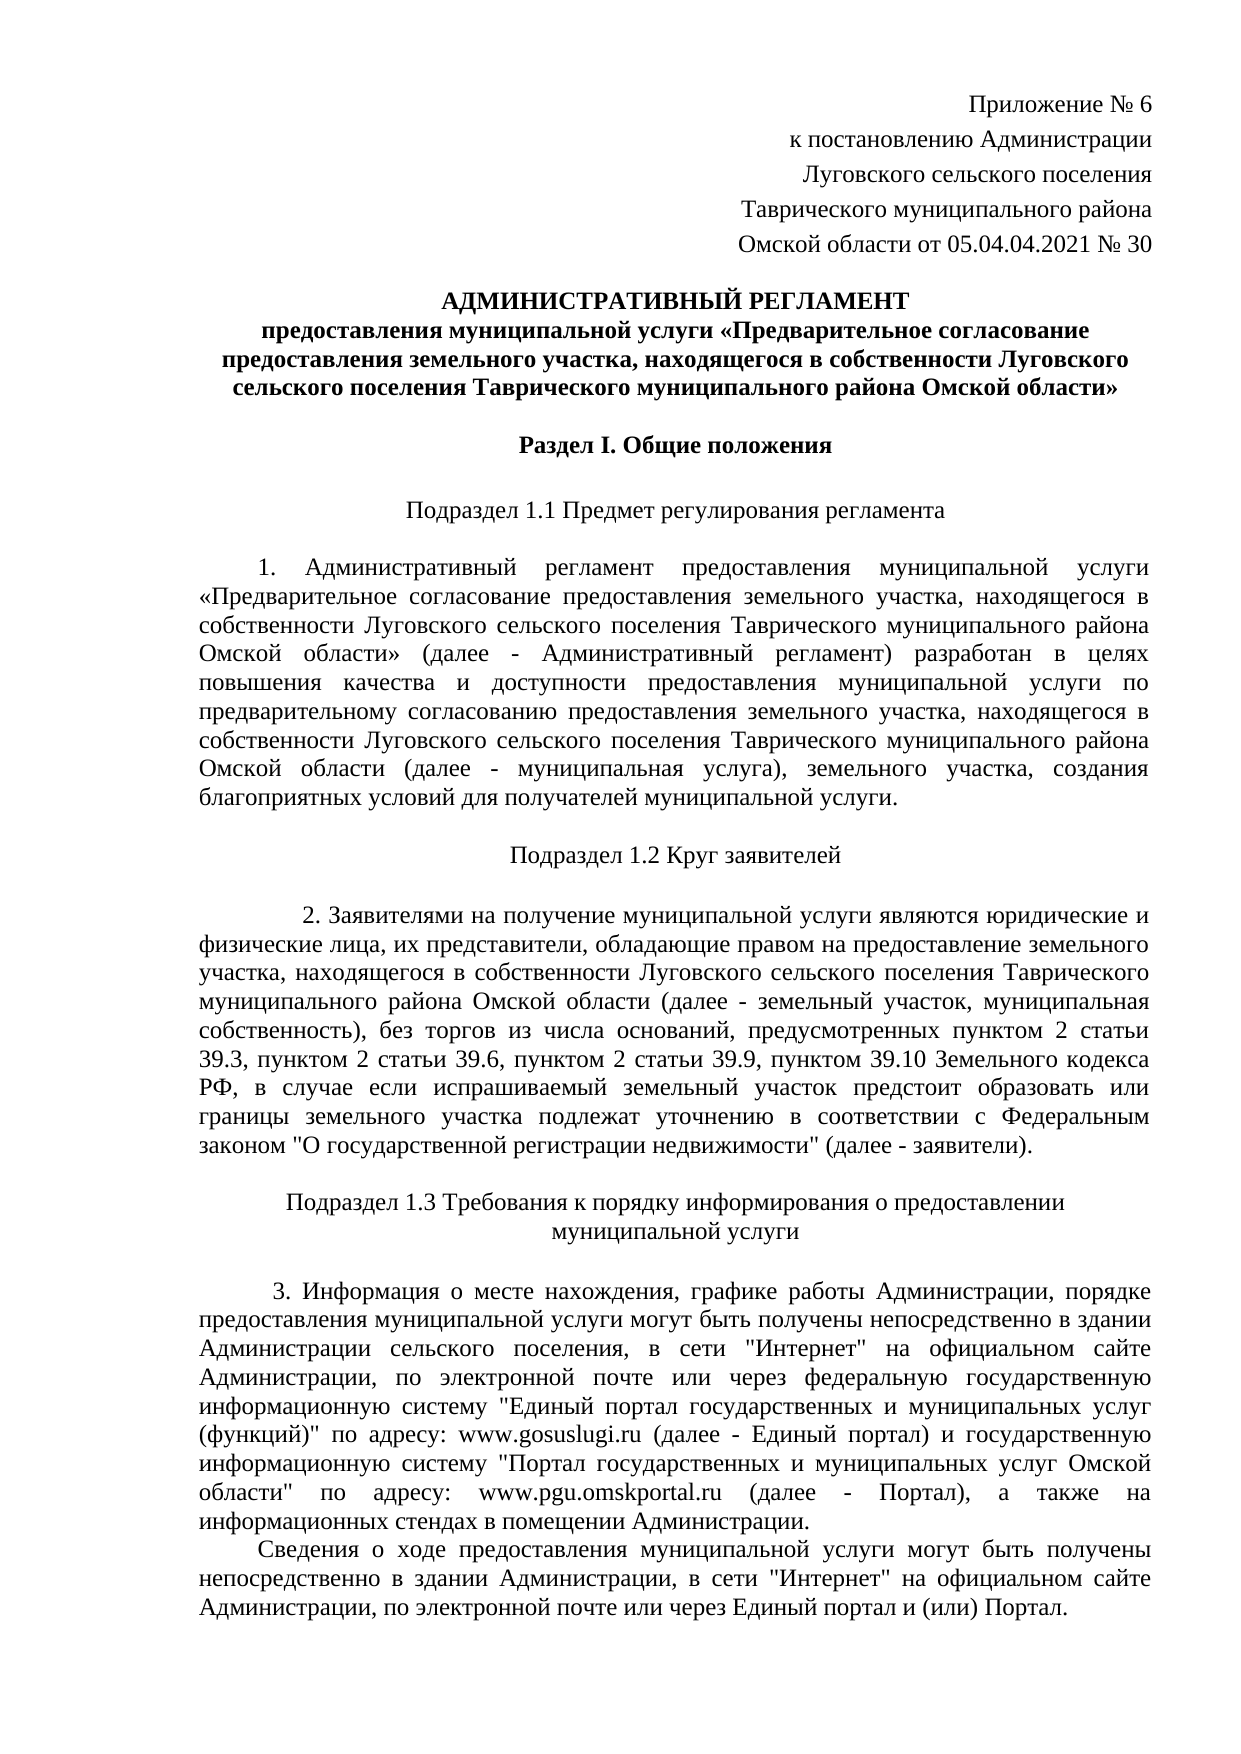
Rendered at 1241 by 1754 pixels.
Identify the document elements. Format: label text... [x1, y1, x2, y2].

text Подраздел 1.1 Предмет регулирования регламента [198, 495, 1152, 523]
text Раздел I. Общие положения [198, 430, 1152, 459]
text 3. Информация о месте нахождения, графике работы Администрации, порядке предоставления муниципальной услуги могут быть получены непосредственно в здании Администрации сельского поселения, в сети "Интернет" на официальном сайте Администрации, по электронной почте или через федеральную государственную информационную систему "Единый портал государственных и муниципальных услуг (функций)" по адресу: www.gosuslugi.ru (далее - Единый портал) и государственную информационную систему "Портал государственных и муниципальных услуг Омской области" по адресу: www.pgu.omskportal.ru (далее - Портал), а также на информационных стендах в помещении Администрации. [198, 1276, 1152, 1534]
text Сведения о ходе предоставления муниципальной услуги могут быть получены непосредственно в здании Администрации, в сети "Интернет" на официальном сайте Администрации, по электронной почте или через Единый портал и (или) Портал. [198, 1534, 1152, 1621]
text 2. Заявителями на получение муниципальной услуги являются юридические и физические лица, их представители, обладающие правом на предоставление земельного участка, находящегося в собственности Луговского сельского поселения Таврического муниципального района Омской области (далее - земельный участок, муниципальная собственность), без торгов из числа оснований, предусмотренных пунктом 2 статьи 39.3, пунктом 2 статьи 39.6, пунктом 2 статьи 39.9, пунктом 39.10 Земельного кодекса РФ, в случае если испрашиваемый земельный участок предстоит образовать или границы земельного участка подлежат уточнению в соответствии с Федеральным законом "О государственной регистрации недвижимости" (далее - заявители). [198, 900, 1150, 1159]
text Приложение № 6 [198, 89, 1152, 117]
text к постановлению Администрации [198, 124, 1152, 152]
text Подраздел 1.2 Круг заявителей [198, 840, 1152, 868]
text АДМИНИСТРАТИВНЫЙ РЕГЛАМЕНТ [198, 286, 1152, 315]
text 1. Административный регламент предоставления муниципальной услуги «Предварительное согласование предоставления земельного участка, находящегося в собственности Луговского сельского поселения Таврического муниципального района Омской области» (далее - Административный регламент) разработан в целях повышения качества и доступности предоставления муниципальной услуги по предварительному согласованию предоставления земельного участка, находящегося в собственности Луговского сельского поселения Таврического муниципального района Омской области (далее - муниципальная услуга), земельного участка, создания благоприятных условий для получателей муниципальной услуги. [198, 552, 1150, 811]
text Омской области от 05.04.04.2021 № 30 [198, 229, 1152, 257]
text Таврического муниципального района [198, 194, 1152, 222]
text Подраздел 1.3 Требования к порядку информирования о предоставлении муниципальной услуги [198, 1187, 1152, 1245]
text предоставления муниципальной услуги «Предварительное согласование предоставления земельного участка, находящегося в собственности Луговского сельского поселения Таврического муниципального района Омской области» [198, 315, 1152, 401]
text Луговского сельского поселения [198, 159, 1152, 187]
